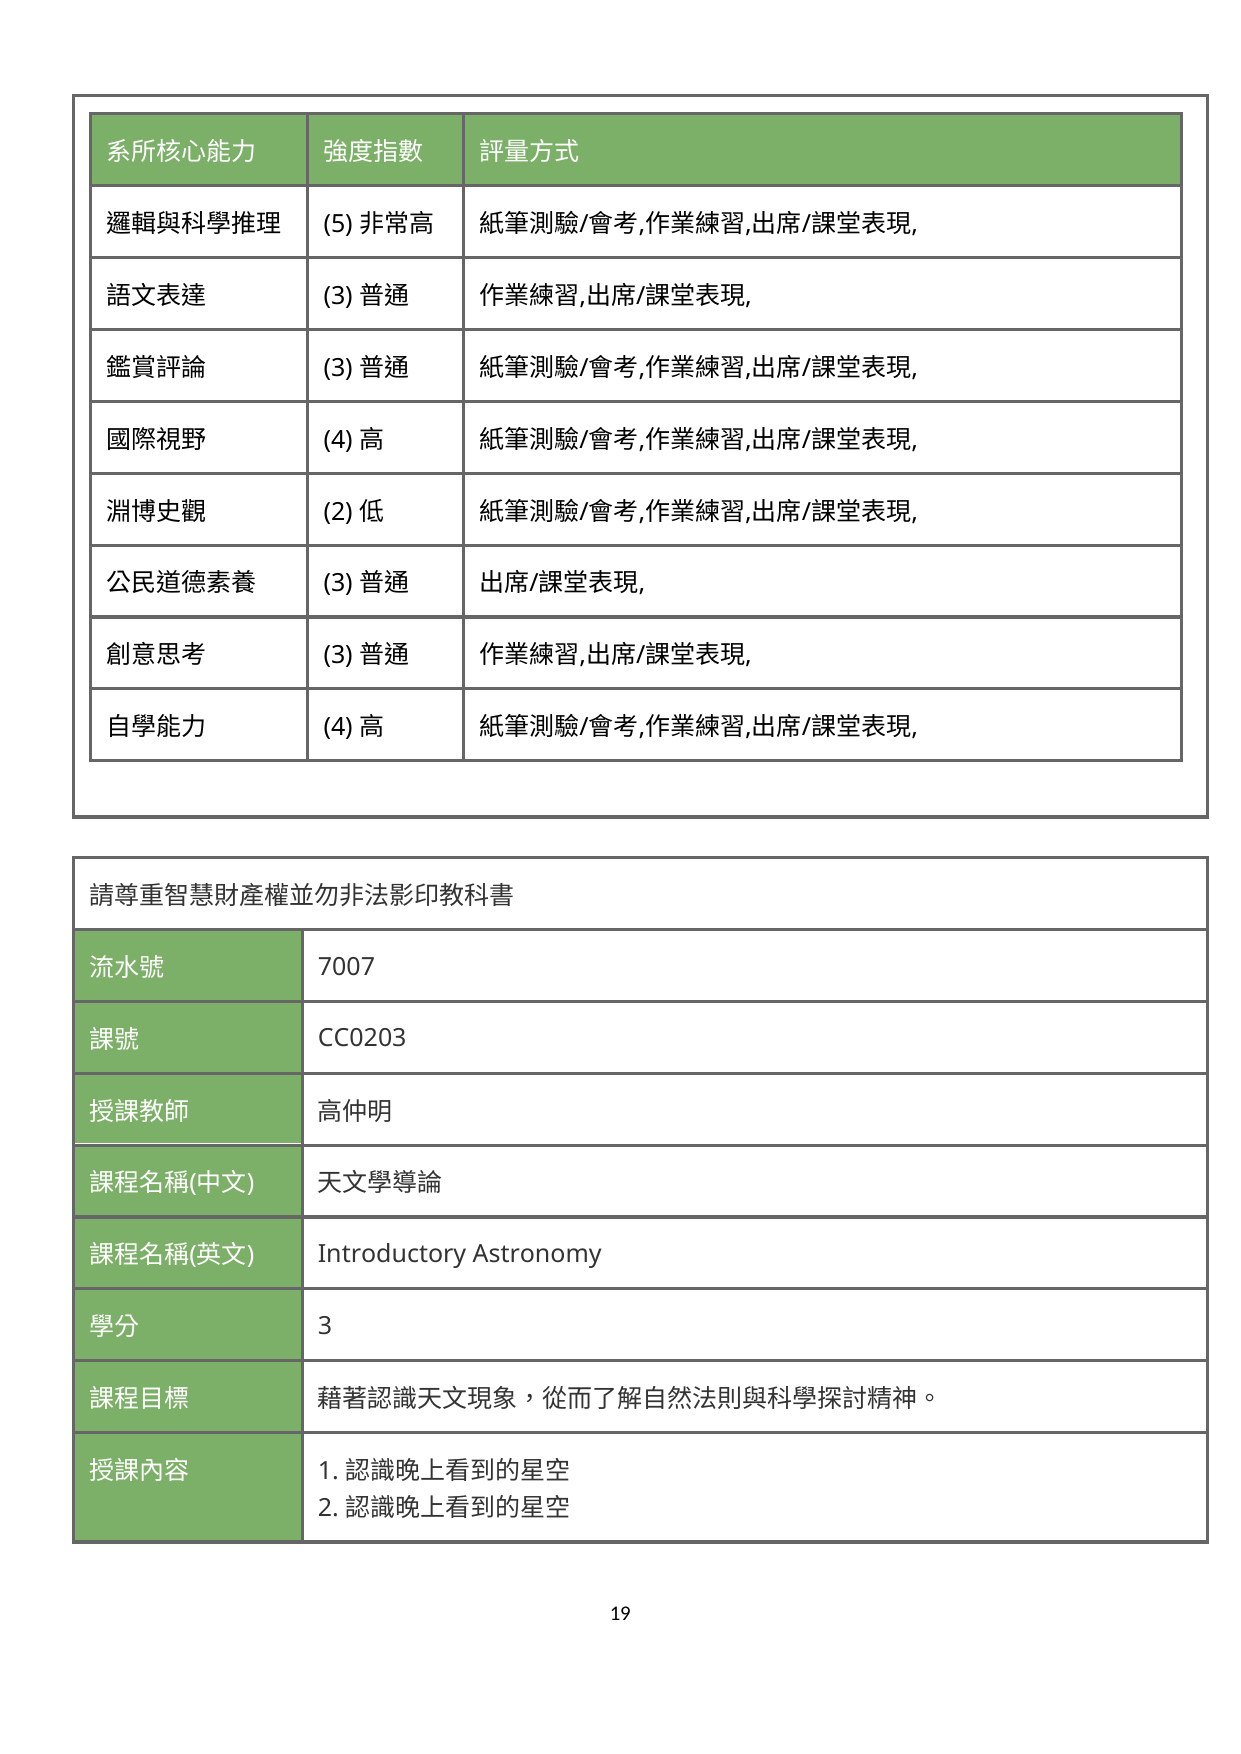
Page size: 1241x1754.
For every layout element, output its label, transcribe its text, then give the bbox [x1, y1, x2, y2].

table_cell 課程名稱(英文) [75, 1219, 301, 1287]
table_cell 授課教師 [75, 1075, 301, 1143]
table_cell 7007 [304, 931, 1206, 1000]
table_cell 課號 [75, 1003, 301, 1072]
table_cell Introductory Astronomy [304, 1219, 1206, 1287]
table_header 請尊重智慧財產權並勿非法影印教科書 [75, 859, 1206, 928]
table_cell 課程目標 [75, 1362, 301, 1431]
table_cell [75, 97, 1206, 815]
table_cell CC0203 [304, 1003, 1206, 1072]
table_cell 授課內容 [75, 1434, 301, 1540]
table_cell 課程名稱(中文) [75, 1147, 301, 1215]
table_cell 藉著認識天文現象，從而了解自然法則與科學探討精神。 [304, 1362, 1206, 1431]
table_cell 流水號 [75, 931, 301, 1000]
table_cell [304, 1434, 1206, 1540]
table_cell 學分 [75, 1290, 301, 1359]
table_cell 3 [304, 1290, 1206, 1359]
table_cell 高仲明 [304, 1075, 1206, 1143]
table_cell 天文學導論 [304, 1147, 1206, 1215]
